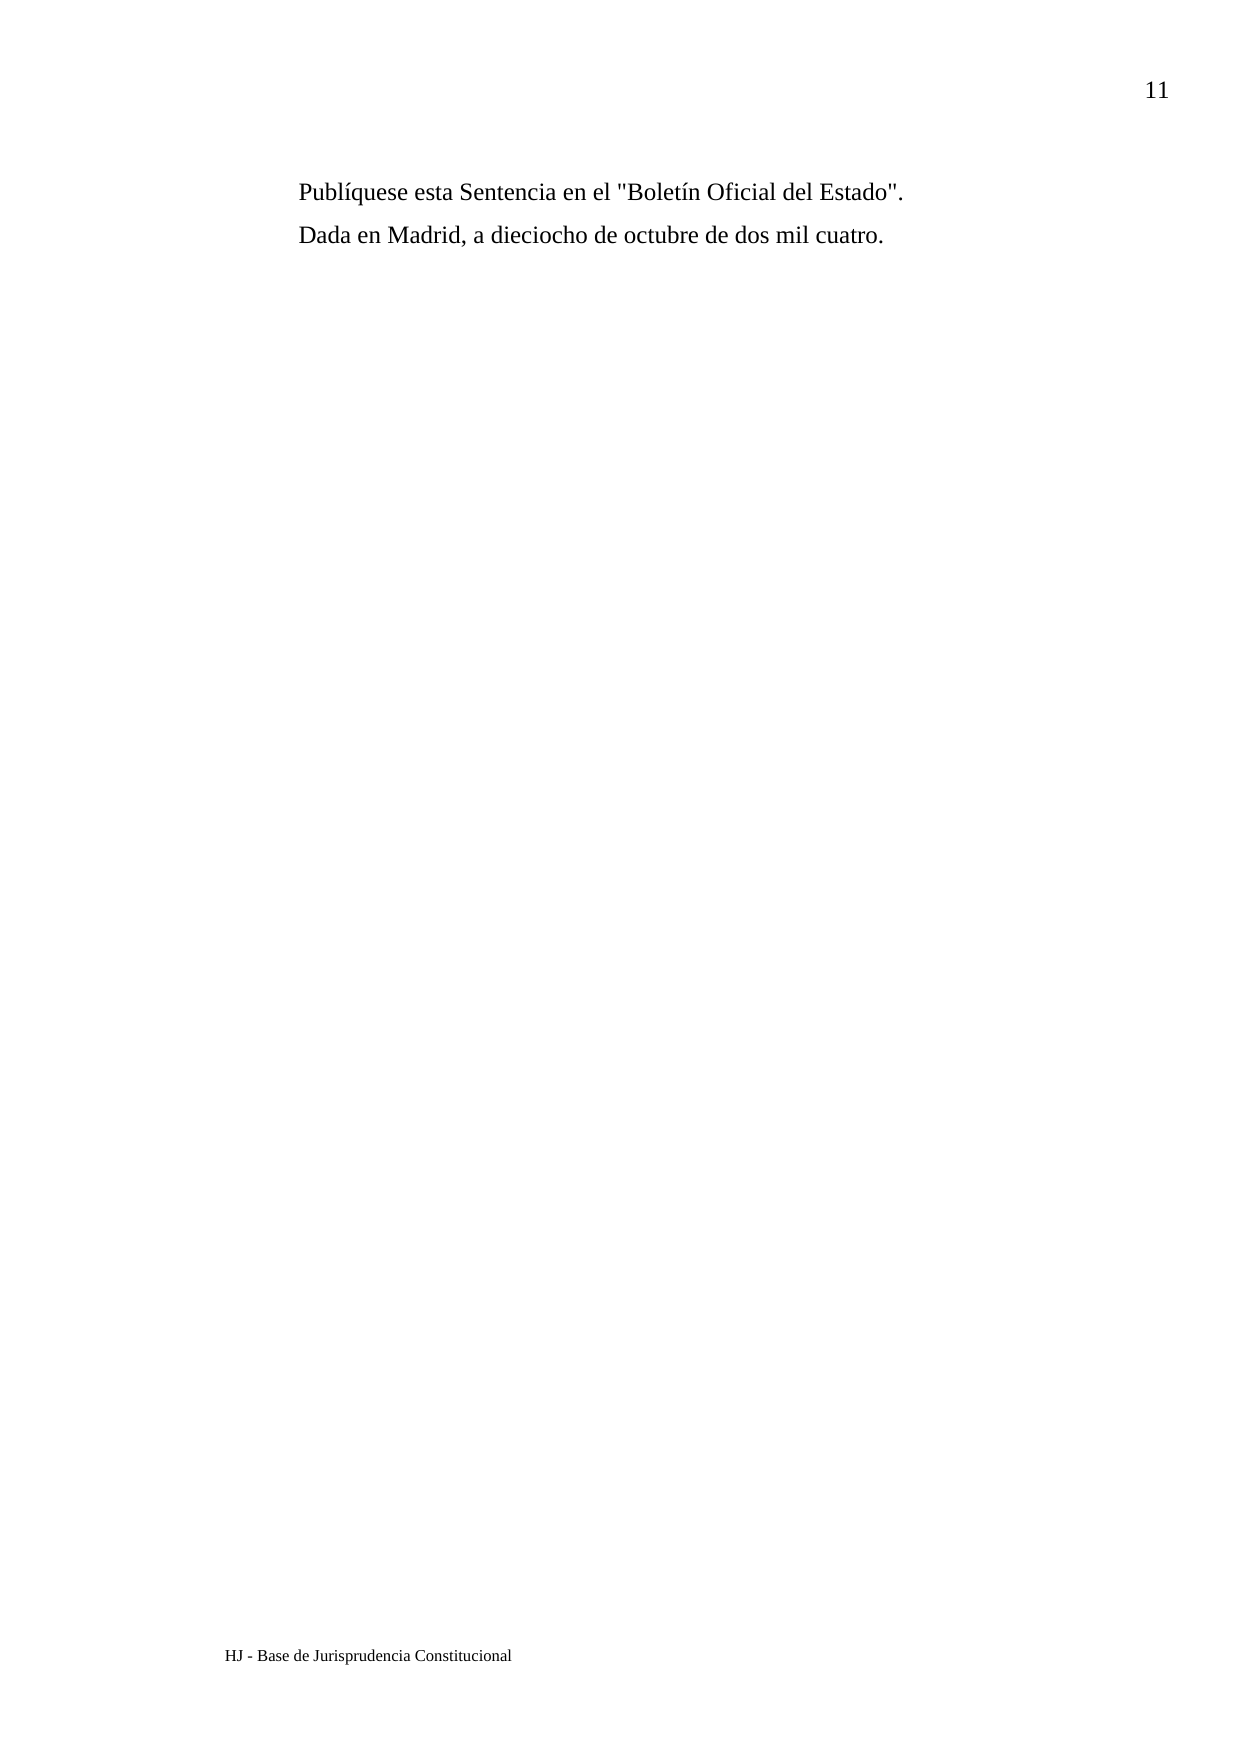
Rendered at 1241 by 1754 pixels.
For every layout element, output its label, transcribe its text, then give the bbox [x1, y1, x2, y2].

text Publíquese esta Sentencia en el "Boletín Oficial del Estado". [224, 177, 1169, 206]
text Dada en Madrid, a dieciocho de octubre de dos mil cuatro. [224, 220, 1169, 249]
